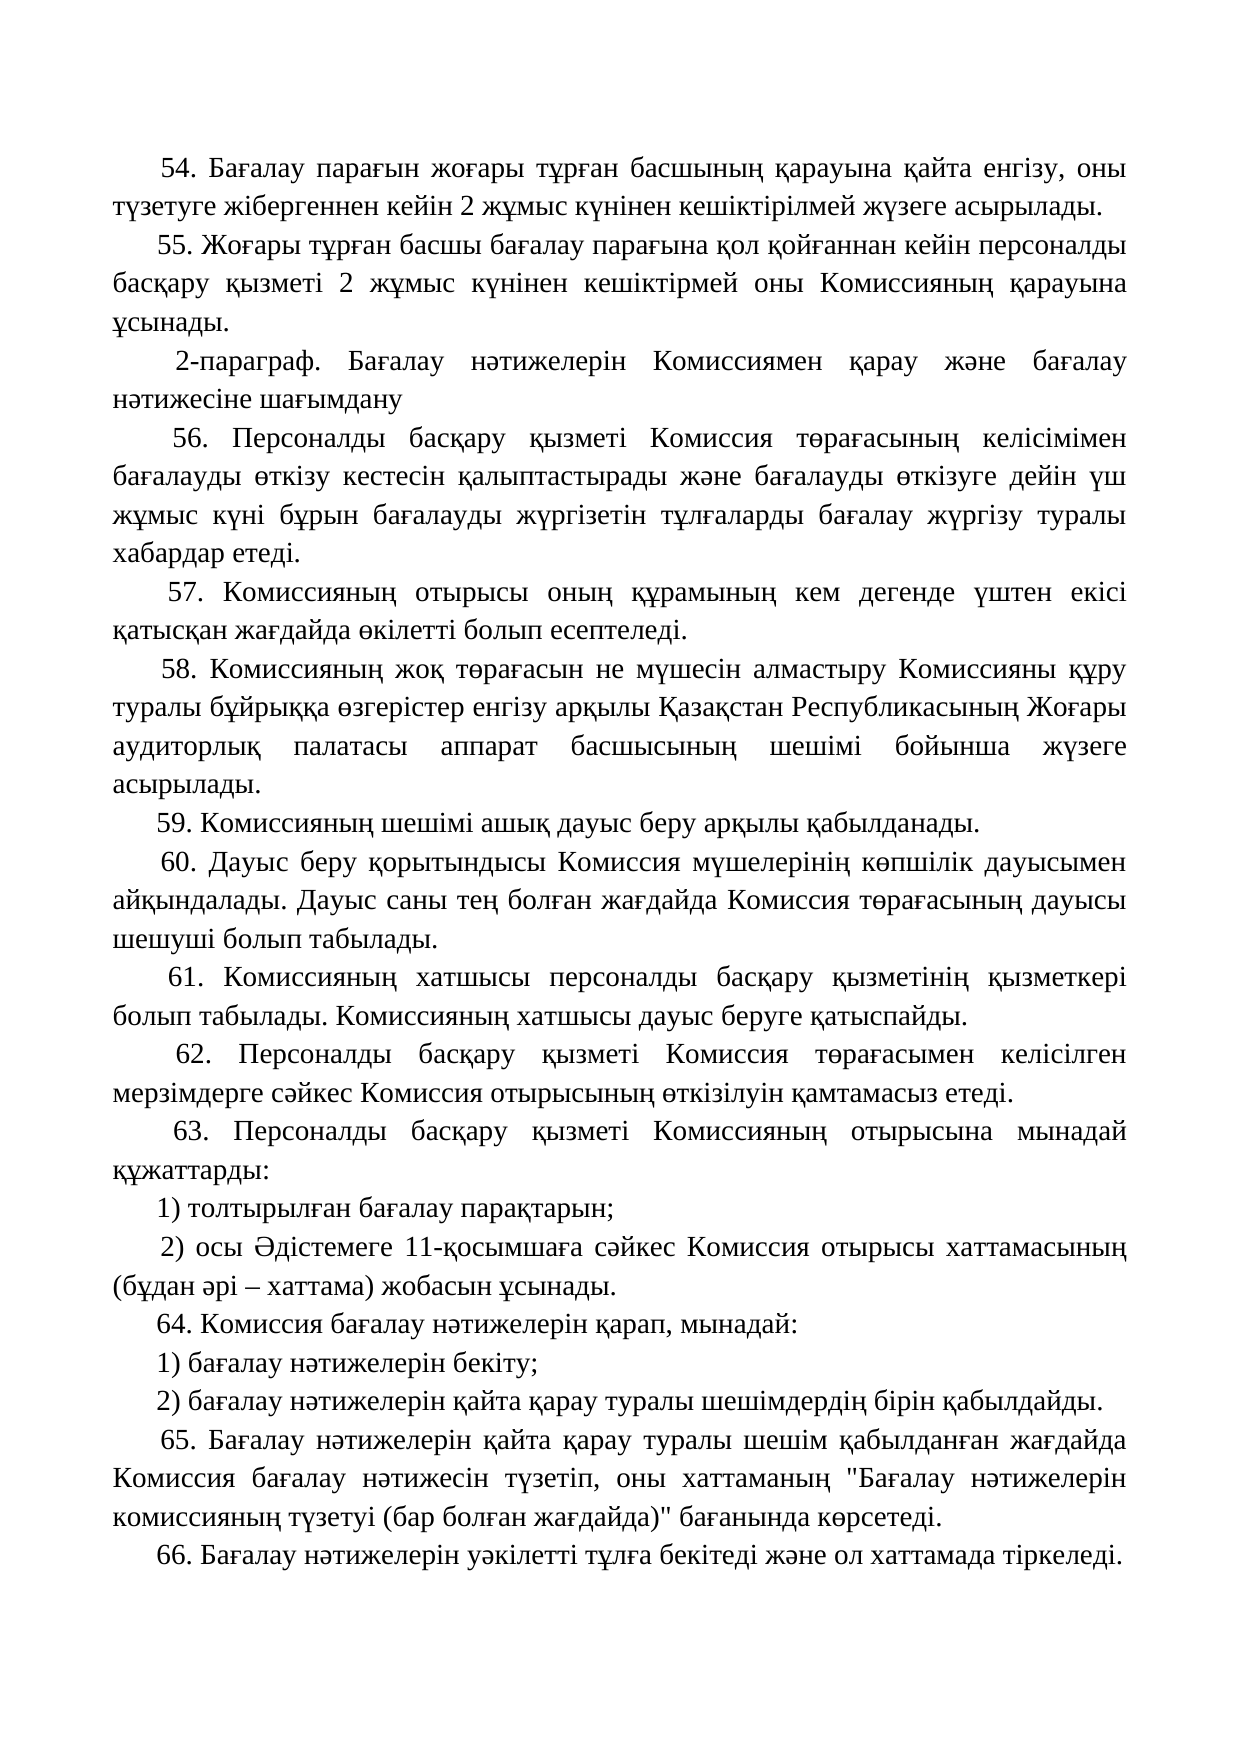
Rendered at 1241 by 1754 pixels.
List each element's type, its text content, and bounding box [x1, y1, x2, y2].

text 66. Бағалау нәтижелерін уәкілетті тұлға бекітеді және ол хаттамада тіркеледі. [112, 1537, 1128, 1571]
text 60. Дауыс беру қорытындысы Комиссия мүшелерінің көпшілік дауысымен айқындалады. Дауыс саны тең болған жағдайда Комиссия төрағасының дауысы шешуші болып табылады. [112, 844, 1128, 954]
text 56. Персоналды басқару қызметі Комиссия төрағасының келісімімен бағалауды өткізу кестесін қалыптастырады және бағалауды өткізуге дейін үш жұмыс күні бұрын бағалауды жүргізетін тұлғаларды бағалау жүргізу туралы хабардар етеді. [112, 420, 1128, 569]
text 59. Комиссияның шешімі ашық дауыс беру арқылы қабылданады. [112, 805, 1128, 839]
text 57. Комиссияның отырысы оның құрамының кем дегенде үштен екісі қатысқан жағдайда өкілетті болып есептеледі. [112, 574, 1128, 646]
text 2) бағалау нәтижелерін қайта қарау туралы шешімдердің бірін қабылдайды. [112, 1383, 1128, 1417]
text 2-параграф. Бағалау нәтижелерін Комиссиямен қарау және бағалау нәтижесіне шағымдану [112, 343, 1128, 415]
text 2) осы Әдістемеге 11-қосымшаға сәйкес Комиссия отырысы хаттамасының (бұдан әрі – хаттама) жобасын ұсынады. [112, 1229, 1128, 1301]
text 64. Комиссия бағалау нәтижелерін қарап, мынадай: [112, 1306, 1128, 1340]
text 63. Персоналды басқару қызметі Комиссияның отырысына мынадай құжаттарды: [112, 1113, 1128, 1186]
text 61. Комиссияның хатшысы персоналды басқару қызметінің қызметкері болып табылады. Комиссияның хатшысы дауыс беруге қатыспайды. [112, 959, 1128, 1031]
text 58. Комиссияның жоқ төрағасын не мүшесін алмастыру Комиссияны құру туралы бұйрыққа өзгерістер енгізу арқылы Қазақстан Республикасының Жоғары аудиторлық палатасы аппарат басшысының шешімі бойынша жүзеге асырылады. [112, 651, 1128, 800]
text 1) толтырылған бағалау парақтарын; [112, 1191, 1128, 1224]
text 54. Бағалау парағын жоғары тұрған басшының қарауына қайта енгізу, оны түзетуге жібергеннен кейін 2 жұмыс күнінен кешіктірілмей жүзеге асырылады. [112, 150, 1128, 222]
text 55. Жоғары тұрған басшы бағалау парағына қол қойғаннан кейін персоналды басқару қызметі 2 жұмыс күнінен кешіктірмей оны Комиссияның қарауына ұсынады. [112, 227, 1128, 338]
text 65. Бағалау нәтижелерін қайта қарау туралы шешім қабылданған жағдайда Комиссия бағалау нәтижесін түзетіп, оны хаттаманың "Бағалау нәтижелерін комиссияның түзетуі (бар болған жағдайда)" бағанында көрсетеді. [112, 1422, 1128, 1532]
text 62. Персоналды басқару қызметі Комиссия төрағасымен келісілген мерзімдерге сәйкес Комиссия отырысының өткізілуін қамтамасыз етеді. [112, 1036, 1128, 1108]
text 1) бағалау нәтижелерін бекіту; [112, 1345, 1128, 1378]
